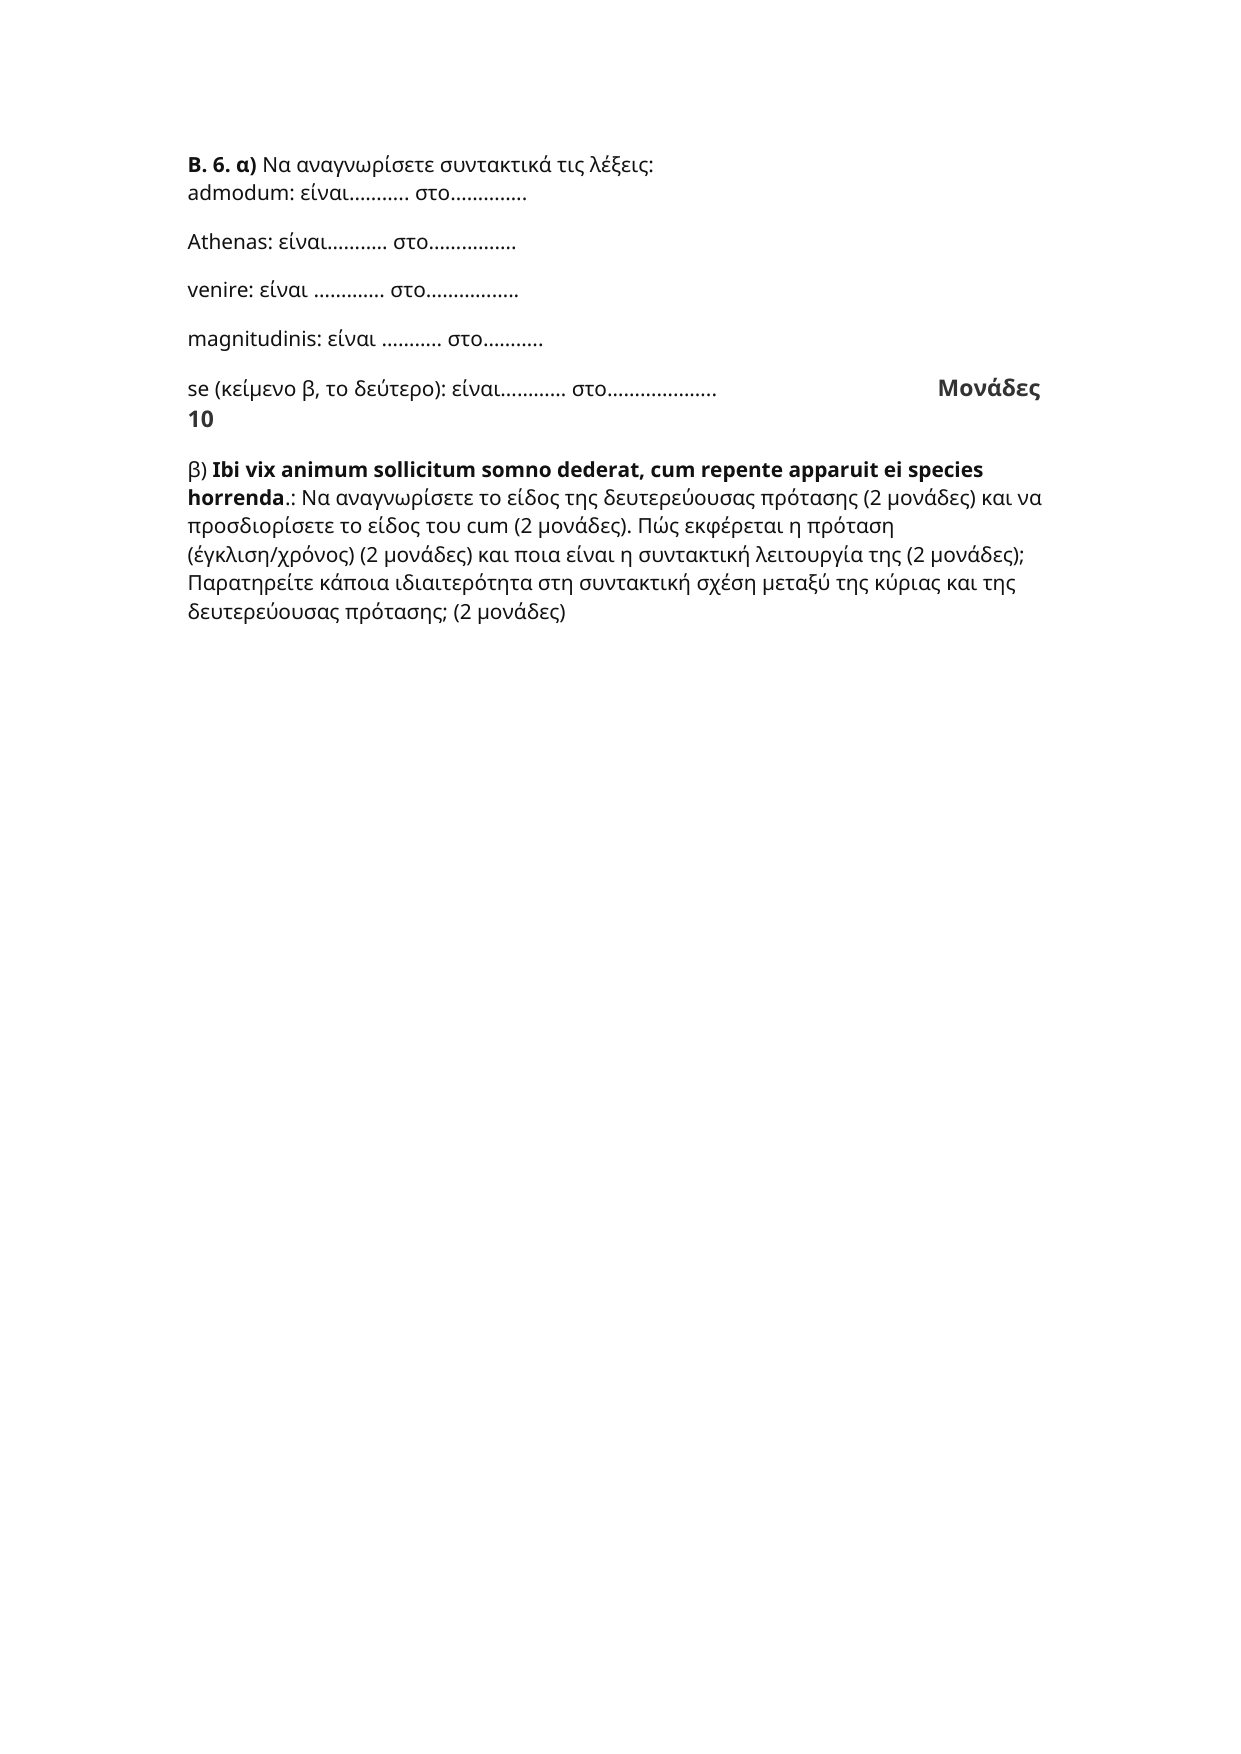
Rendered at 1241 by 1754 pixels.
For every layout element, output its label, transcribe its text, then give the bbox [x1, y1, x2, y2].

text venire: είναι …………. στο…………….. [187, 275, 1053, 304]
text magnitudinis: είναι ……….. στο……….. [187, 324, 1053, 352]
text Athenas: είναι……….. στο……………. [187, 227, 1053, 255]
text admodum: είναι……….. στο………….. [187, 178, 1053, 207]
text Β. 6. α) Να αναγνωρίσετε συντακτικά τις λέξεις: [187, 150, 1053, 178]
text β) Ibi vix animum sollicitum somno dederat, cum repente apparuit ei species horrenda.: Να αναγνωρίσετε το είδος της δευτερεύουσας πρότασης (2 μονάδες) και να προσδιορίσετε το είδος του cum (2 μονάδες). Πώς εκφέρεται η πρόταση (έγκλιση/χρόνος) (2 μονάδες) και ποια είναι η συντακτική λειτουργία της (2 μονάδες); Παρατηρείτε κάποια ιδιαιτερότητα στη συντακτική σχέση μεταξύ της κύριας και της δευτερεύουσας πρότασης; (2 μονάδες) [187, 455, 1053, 625]
text se (κείμενο β, το δεύτερο): είναι………… στο……………….. Μονάδες 10 [187, 372, 1053, 435]
